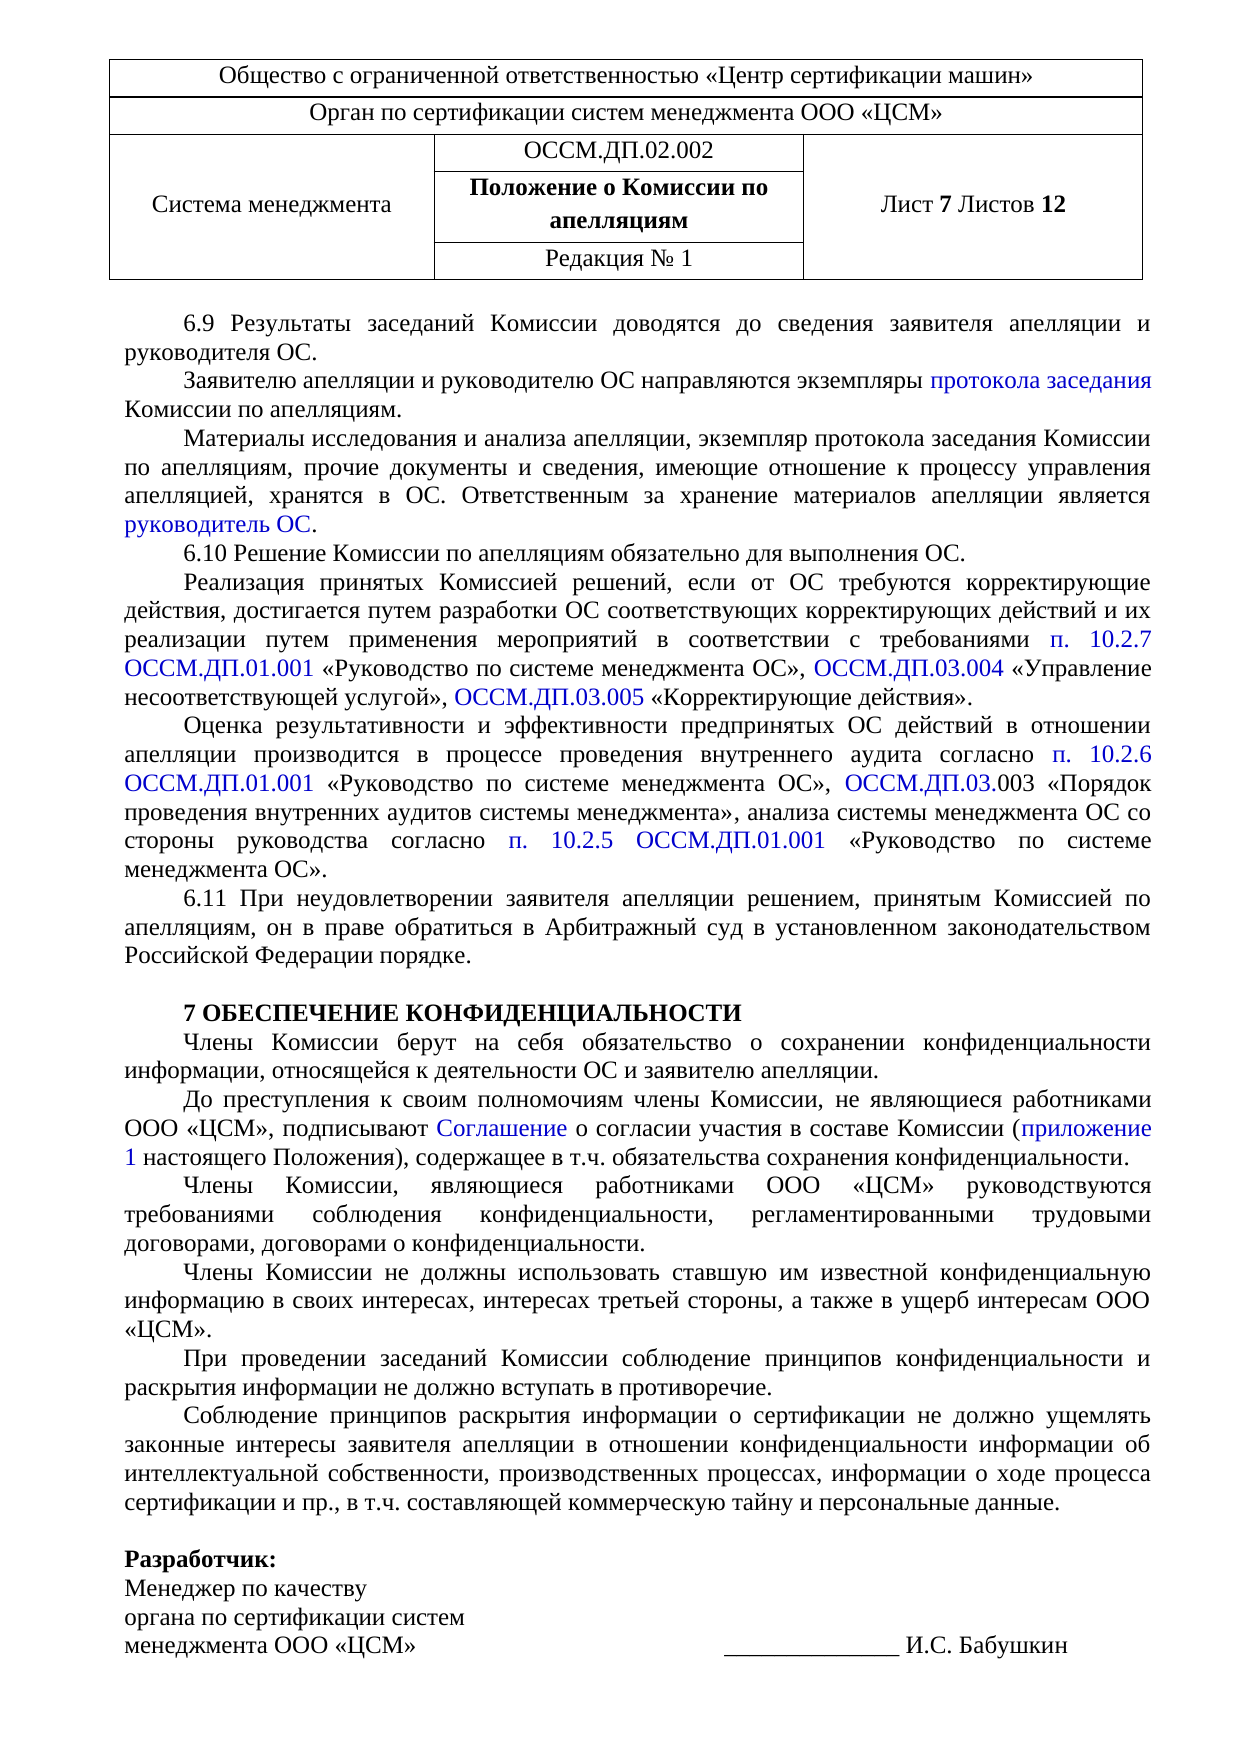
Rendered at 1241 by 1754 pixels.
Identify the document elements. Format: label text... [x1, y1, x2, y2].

text 6.10 Решение Комиссии по апелляциям обязательно для выполнения ОС. [124, 538, 1152, 567]
text менеджмента ООО «ЦСМ» ______________ И.С. Бабушкин [124, 1630, 1152, 1659]
text Оценка результативности и эффективности предпринятых ОС действий в отношении апелляции производится в процессе проведения внутреннего аудита согласно п. 10.2.6 ОССМ.ДП.01.001 «Руководство по системе менеджмента ОС», ОССМ.ДП.03.003 «Порядок проведения внутренних аудитов системы менеджмента», анализа системы менеджмента ОС со стороны руководства согласно п. 10.2.5 ОССМ.ДП.01.001 «Руководство по системе менеджмента ОС». [124, 710, 1152, 883]
text 6.11 При неудовлетворении заявителя апелляции решением, принятым Комиссией по апелляциям, он в праве обратиться в Арбитражный суд в установленном законодательством Российской Федерации порядке. [124, 883, 1152, 969]
text Члены Комиссии не должны использовать ставшую им известной конфиденциальную информацию в своих интересах, интересах третьей стороны, а также в ущерб интересам ООО «ЦСМ». [124, 1257, 1152, 1343]
text 7 ОБЕСПЕЧЕНИЕ КОНФИДЕНЦИАЛЬНОСТИ [124, 998, 1152, 1027]
text Соблюдение принципов раскрытия информации о сертификации не должно ущемлять законные интересы заявителя апелляции в отношении конфиденциальности информации об интеллектуальной собственности, производственных процессах, информации о ходе процесса сертификации и пр., в т.ч. составляющей коммерческую тайну и персональные данные. [124, 1400, 1152, 1515]
text Разработчик: [124, 1544, 1152, 1573]
text Заявителю апелляции и руководителю ОС направляются экземпляры протокола заседания Комиссии по апелляциям. [124, 365, 1152, 423]
text Члены Комиссии, являющиеся работниками ООО «ЦСМ» руководствуются требованиями соблюдения конфиденциальности, регламентированными трудовыми договорами, договорами о конфиденциальности. [124, 1170, 1152, 1257]
text До преступления к своим полномочиям члены Комиссии, не являющиеся работниками ООО «ЦСМ», подписывают Соглашение о согласии участия в составе Комиссии (приложение 1 настоящего Положения), содержащее в т.ч. обязательства сохранения конфиденциальности. [124, 1084, 1152, 1170]
text органа по сертификации систем [124, 1602, 1152, 1630]
text Члены Комиссии берут на себя обязательство о сохранении конфиденциальности информации, относящейся к деятельности ОС и заявителю апелляции. [124, 1027, 1152, 1084]
text При проведении заседаний Комиссии соблюдение принципов конфиденциальности и раскрытия информации не должно вступать в противоречие. [124, 1343, 1152, 1400]
text 6.9 Результаты заседаний Комиссии доводятся до сведения заявителя апелляции и руководителя ОС. [124, 308, 1152, 365]
text Менеджер по качеству [124, 1573, 1152, 1602]
text Материалы исследования и анализа апелляции, экземпляр протокола заседания Комиссии по апелляциям, прочие документы и сведения, имеющие отношение к процессу управления апелляцией, хранятся в ОС. Ответственным за хранение материалов апелляции является руководитель ОС. [124, 423, 1152, 538]
text Реализация принятых Комиссией решений, если от ОС требуются корректирующие действия, достигается путем разработки ОС соответствующих корректирующих действий и их реализации путем применения мероприятий в соответствии с требованиями п. 10.2.7 ОССМ.ДП.01.001 «Руководство по системе менеджмента ОС», ОССМ.ДП.03.004 «Управление несоответствующей услугой», ОССМ.ДП.03.005 «Корректирующие действия». [124, 567, 1152, 710]
